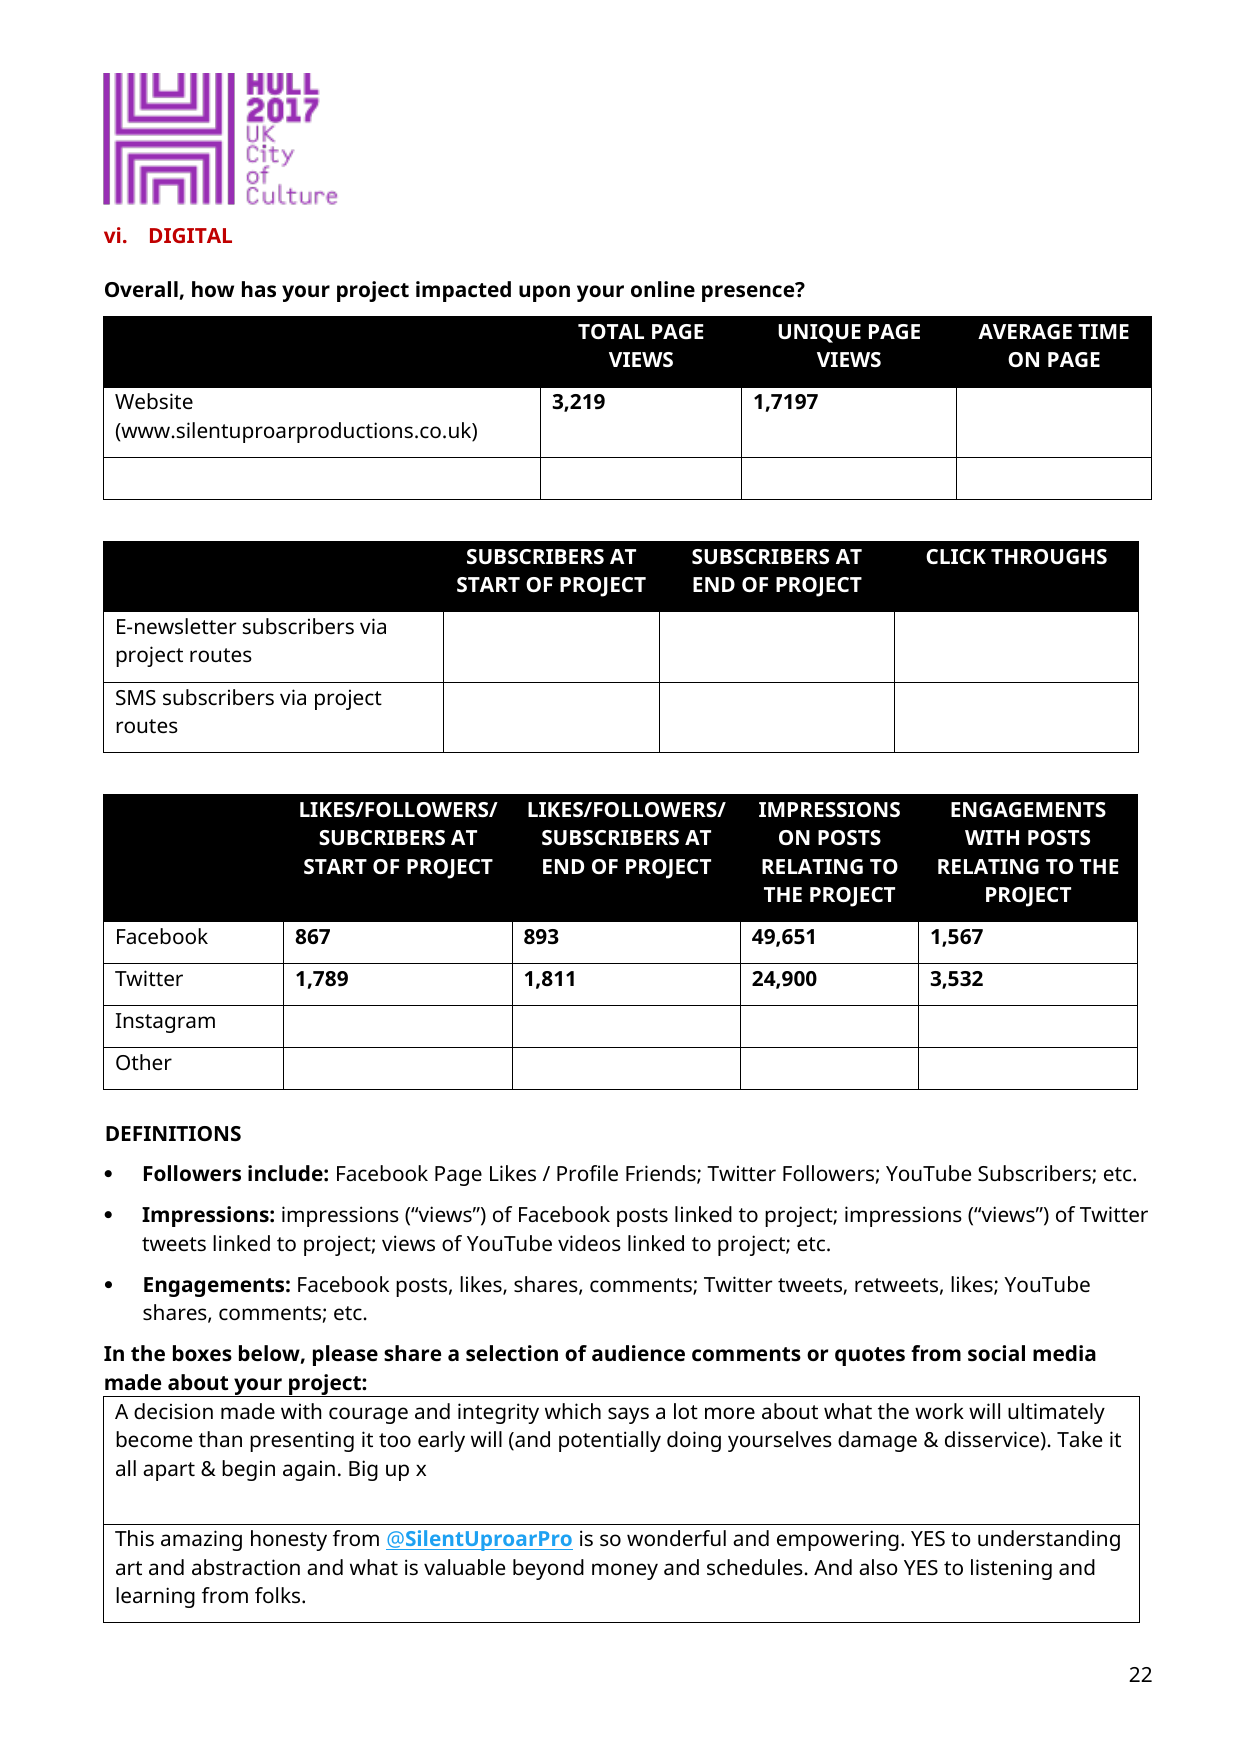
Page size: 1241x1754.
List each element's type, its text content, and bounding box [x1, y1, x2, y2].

text Overall, how has your project impacted upon your online presence? [103, 275, 1152, 303]
table_cell Twitter [104, 964, 283, 1005]
table_cell E-newsletter subscribers via project routes [104, 612, 443, 682]
table_header [104, 542, 443, 611]
table_cell [660, 612, 894, 682]
table_cell [513, 1048, 740, 1089]
table_header LIKES/FOLLOWERS/ SUBSCRIBERS AT END OF PROJECT [513, 795, 740, 921]
table_cell [104, 458, 540, 499]
table_header AVERAGE TIME ON PAGE [957, 317, 1151, 386]
table_cell Other [104, 1048, 283, 1089]
table_cell [444, 683, 659, 752]
table_cell 1,567 [919, 922, 1137, 963]
table_cell 1,789 [284, 964, 512, 1005]
table_header ENGAGEMENTS WITH POSTS RELATING TO THE PROJECT [919, 795, 1137, 921]
list DEFINITIONS [104, 1090, 1152, 1147]
table_cell [895, 683, 1138, 752]
table_header CLICK THROUGHS [895, 542, 1138, 611]
table_cell SMS subscribers via project routes [104, 683, 443, 752]
table_header [104, 317, 540, 386]
table_header SUBSCRIBERS AT START OF PROJECT [444, 542, 659, 611]
list Engagements: Facebook posts, likes, shares, comments; Twitter tweets, retweets, likes; YouTube shares, comments; etc. [105, 1270, 1152, 1327]
list DIGITAL [103, 222, 1152, 250]
table_cell [957, 458, 1151, 499]
table_cell Facebook [104, 922, 283, 963]
table_cell 3,219 [541, 388, 741, 457]
table_cell [513, 1006, 740, 1047]
table_cell 3,532 [919, 964, 1137, 1005]
table_cell [741, 1048, 918, 1089]
table_header SUBSCRIBERS AT END OF PROJECT [660, 542, 894, 611]
table_header LIKES/FOLLOWERS/ SUBCRIBERS AT START OF PROJECT [284, 795, 512, 921]
table_cell [919, 1048, 1137, 1089]
table_cell [284, 1048, 512, 1089]
table_cell [742, 458, 956, 499]
table_cell 1,7197 [742, 388, 956, 457]
table_cell 1,811 [513, 964, 740, 1005]
table_header [104, 795, 283, 921]
table_header A decision made with courage and integrity which says a lot more about what the work will ultimately become than presenting it too early will (and potentially doing yourselves damage & disservice). Take it all apart & begin again. Big up x [104, 1397, 1139, 1523]
table_cell [895, 612, 1138, 682]
table_header UNIQUE PAGE VIEWS [742, 317, 956, 386]
table_header IMPRESSIONS ON POSTS RELATING TO THE PROJECT [741, 795, 918, 921]
table_cell [919, 1006, 1137, 1047]
table_cell [957, 388, 1151, 457]
table_cell Instagram [104, 1006, 283, 1047]
table_cell Website (www.silentuproarproductions.co.uk) [104, 388, 540, 457]
table_cell 49,651 [741, 922, 918, 963]
table_cell [284, 1006, 512, 1047]
table_cell [741, 1006, 918, 1047]
table_header TOTAL PAGE VIEWS [541, 317, 741, 386]
list Impressions: impressions (“views”) of Facebook posts linked to project; impressions (“views”) of Twitter tweets linked to project; views of YouTube videos linked to project; etc. [104, 1201, 1152, 1257]
list Followers include: Facebook Page Likes / Profile Friends; Twitter Followers; YouTube Subscribers; etc. [104, 1159, 1152, 1188]
table_cell 893 [513, 922, 740, 963]
table_cell [541, 458, 741, 499]
table_cell 867 [284, 922, 512, 963]
table_cell [444, 612, 659, 682]
table_cell 24,900 [741, 964, 918, 1005]
table_cell [660, 683, 894, 752]
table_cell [104, 1525, 1139, 1622]
text In the boxes below, please share a selection of audience comments or quotes from social media made about your project: [103, 1339, 1152, 1396]
